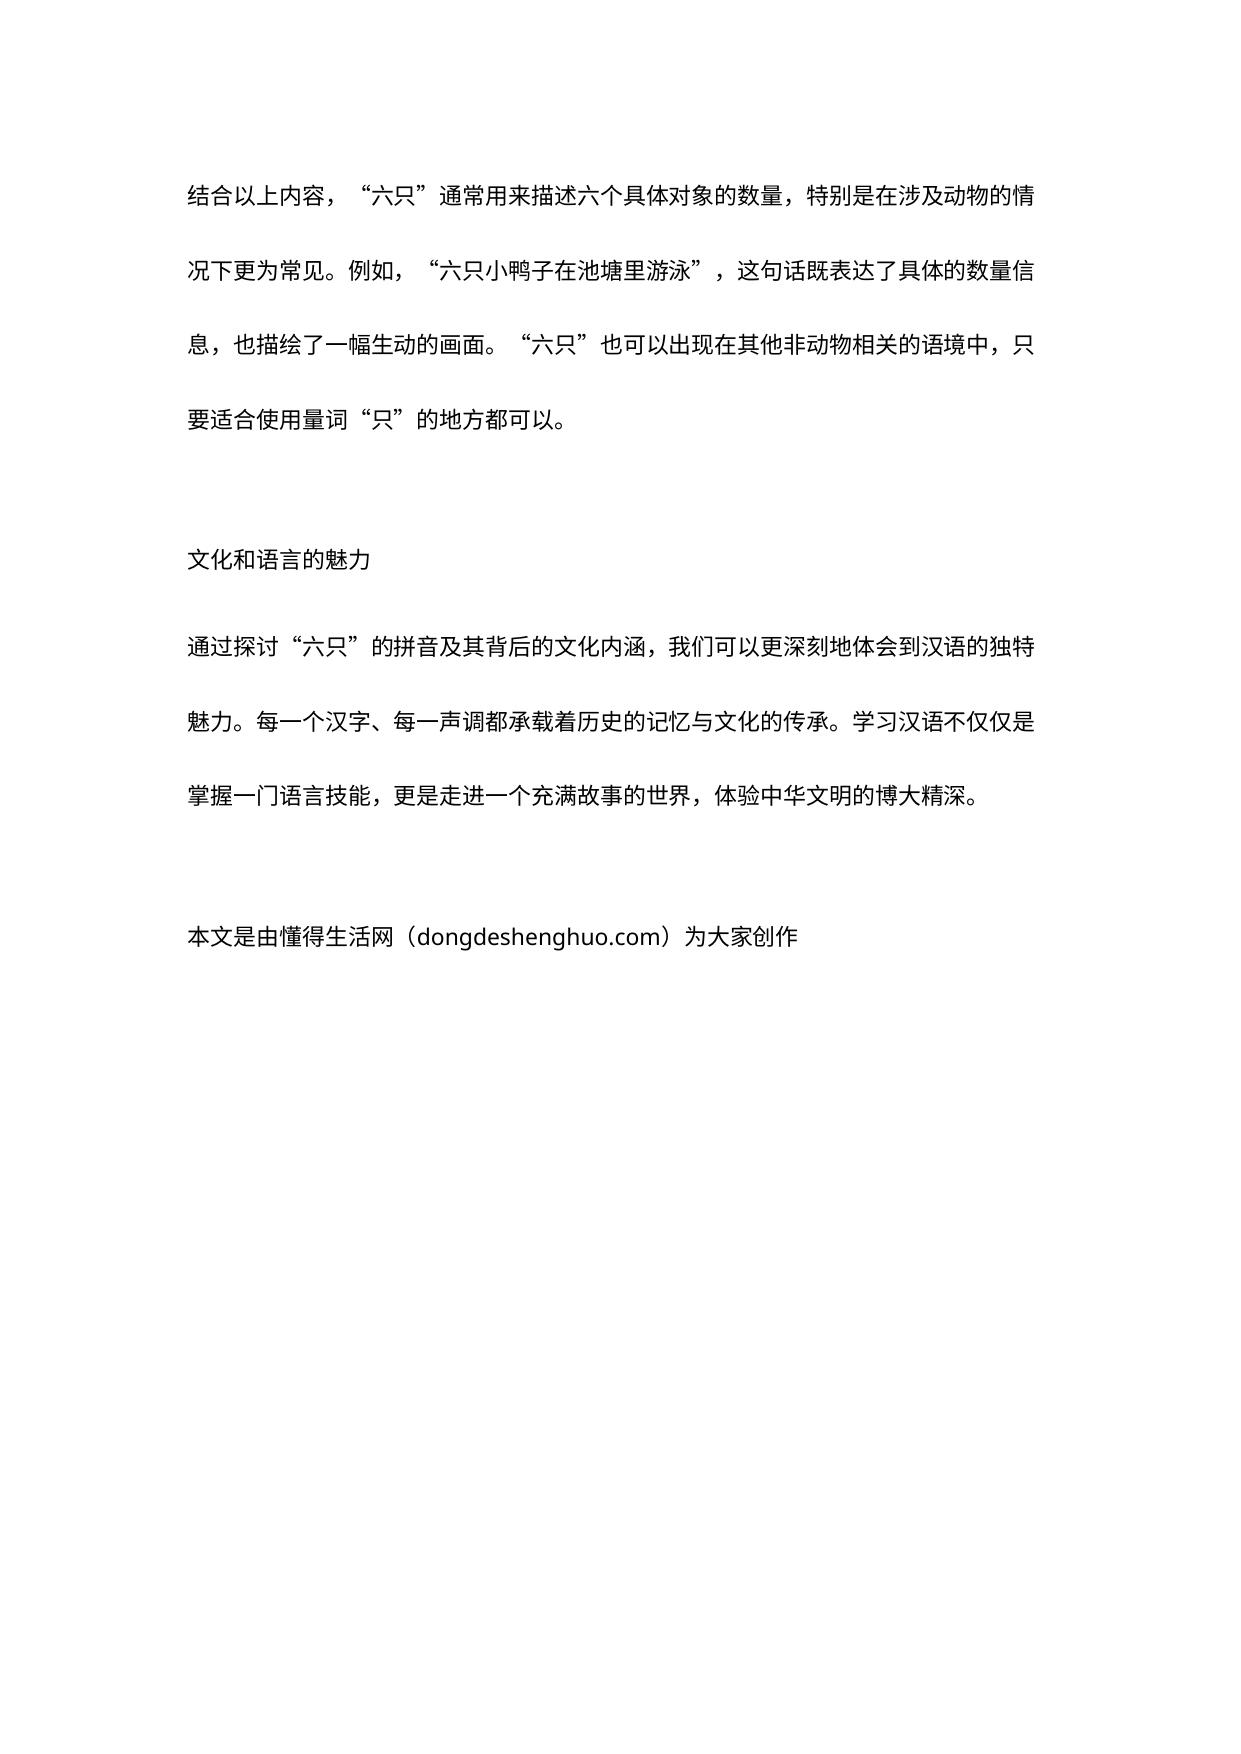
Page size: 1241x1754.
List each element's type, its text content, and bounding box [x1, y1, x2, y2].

text 通过探讨“六只”的拼音及其背后的文化内涵，我们可以更深刻地体会到汉语的独特魅力。每一个汉字、每一声调都承载着历史的记忆与文化的传承。学习汉语不仅仅是掌握一门语言技能，更是走进一个充满故事的世界，体验中华文明的博大精深。 [187, 613, 1053, 827]
text 结合以上内容，“六只”通常用来描述六个具体对象的数量，特别是在涉及动物的情况下更为常见。例如，“六只小鸭子在池塘里游泳”，这句话既表达了具体的数量信息，也描绘了一幅生动的画面。“六只”也可以出现在其他非动物相关的语境中，只要适合使用量词“只”的地方都可以。 [187, 162, 1053, 451]
text 文化和语言的魅力 [187, 526, 1053, 591]
text 本文是由懂得生活网（dongdeshenghuo.com）为大家创作 [187, 903, 1053, 968]
